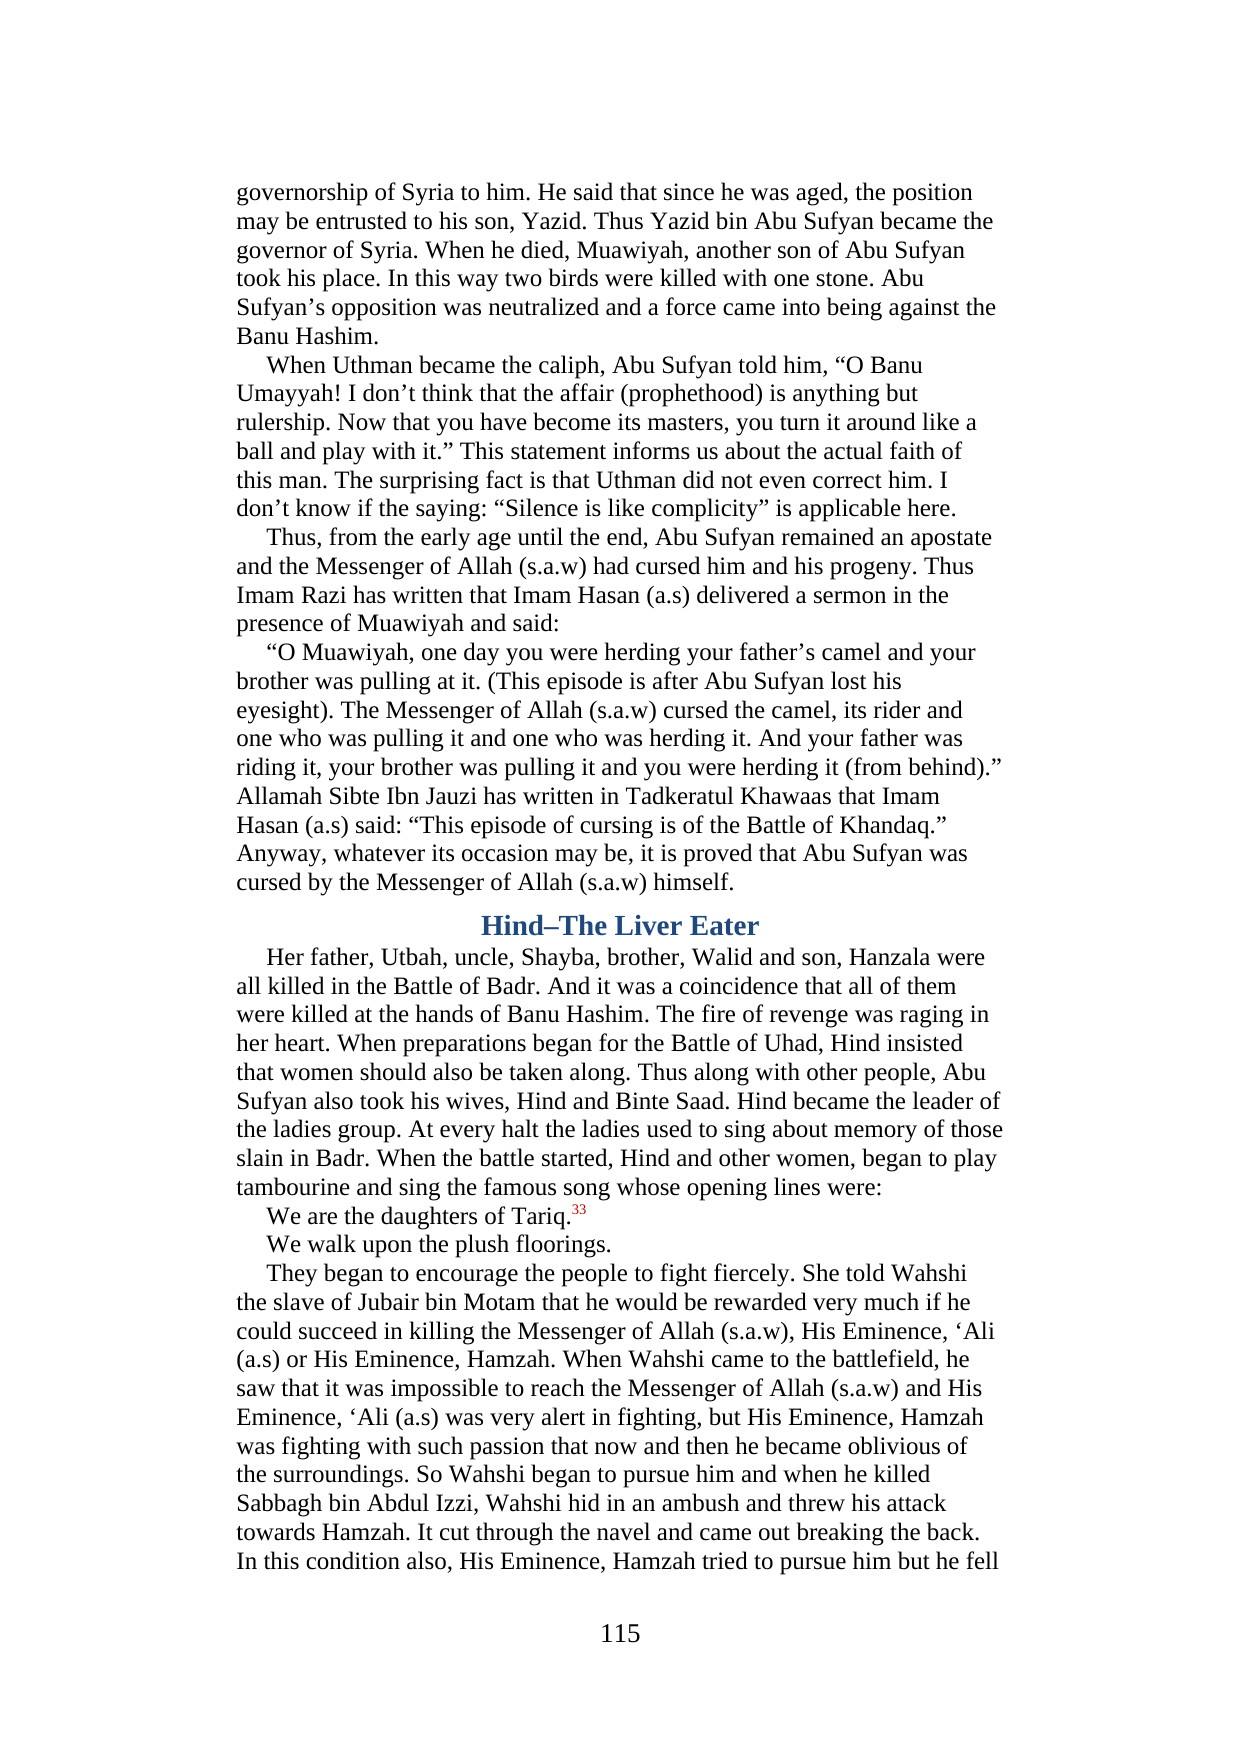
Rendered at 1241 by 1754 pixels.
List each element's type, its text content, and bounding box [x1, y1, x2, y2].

text We are the daughters of Tariq.33 [236, 1201, 1004, 1229]
text “O Muawiyah, one day you were herding your father’s camel and your brother was pulling at it. (This episode is after Abu Sufyan lost his eyesight). The Messenger of Allah (s.a.w) cursed the camel, its rider and one who was pulling it and one who was herding it. And your father was riding it, your brother was pulling it and you were herding it (from behind).” Allamah Sibte Ibn Jauzi has written in Tadkeratul Khawaas that Imam Hasan (a.s) said: “This episode of cursing is of the Battle of Khandaq.” Anyway, whatever its occasion may be, it is proved that Abu Sufyan was cursed by the Messenger of Allah (s.a.w) himself. [236, 637, 1004, 896]
subtitle Hind–The Liver Eater [236, 908, 1004, 942]
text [236, 177, 1004, 350]
text When Uthman became the caliph, Abu Sufyan told him, “O Banu Umayyah! I don’t think that the affair (prophethood) is anything but rulership. Now that you have become its masters, you turn it around like a ball and play with it.” This statement informs us about the actual faith of this man. The surprising fact is that Uthman did not even correct him. I don’t know if the saying: “Silence is like complicity” is applicable here. [236, 350, 1004, 522]
text Thus, from the early age until the end, Abu Sufyan remained an apostate and the Messenger of Allah (s.a.w) had cursed him and his progeny. Thus Imam Razi has written that Imam Hasan (a.s) delivered a sermon in the presence of Muawiyah and said: [236, 522, 1004, 637]
text Her father, Utbah, uncle, Shayba, brother, Walid and son, Hanzala were all killed in the Battle of Badr. And it was a coincidence that all of them were killed at the hands of Banu Hashim. The fire of revenge was raging in her heart. When preparations began for the Battle of Uhad, Hind insisted that women should also be taken along. Thus along with other people, Abu Sufyan also took his wives, Hind and Binte Saad. Hind became the leader of the ladies group. At every halt the ladies used to sing about memory of those slain in Badr. When the battle started, Hind and other women, began to play tambourine and sing the famous song whose opening lines were: [236, 942, 1004, 1201]
text We walk upon the plush floorings. [236, 1229, 1004, 1258]
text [236, 1258, 1004, 1574]
